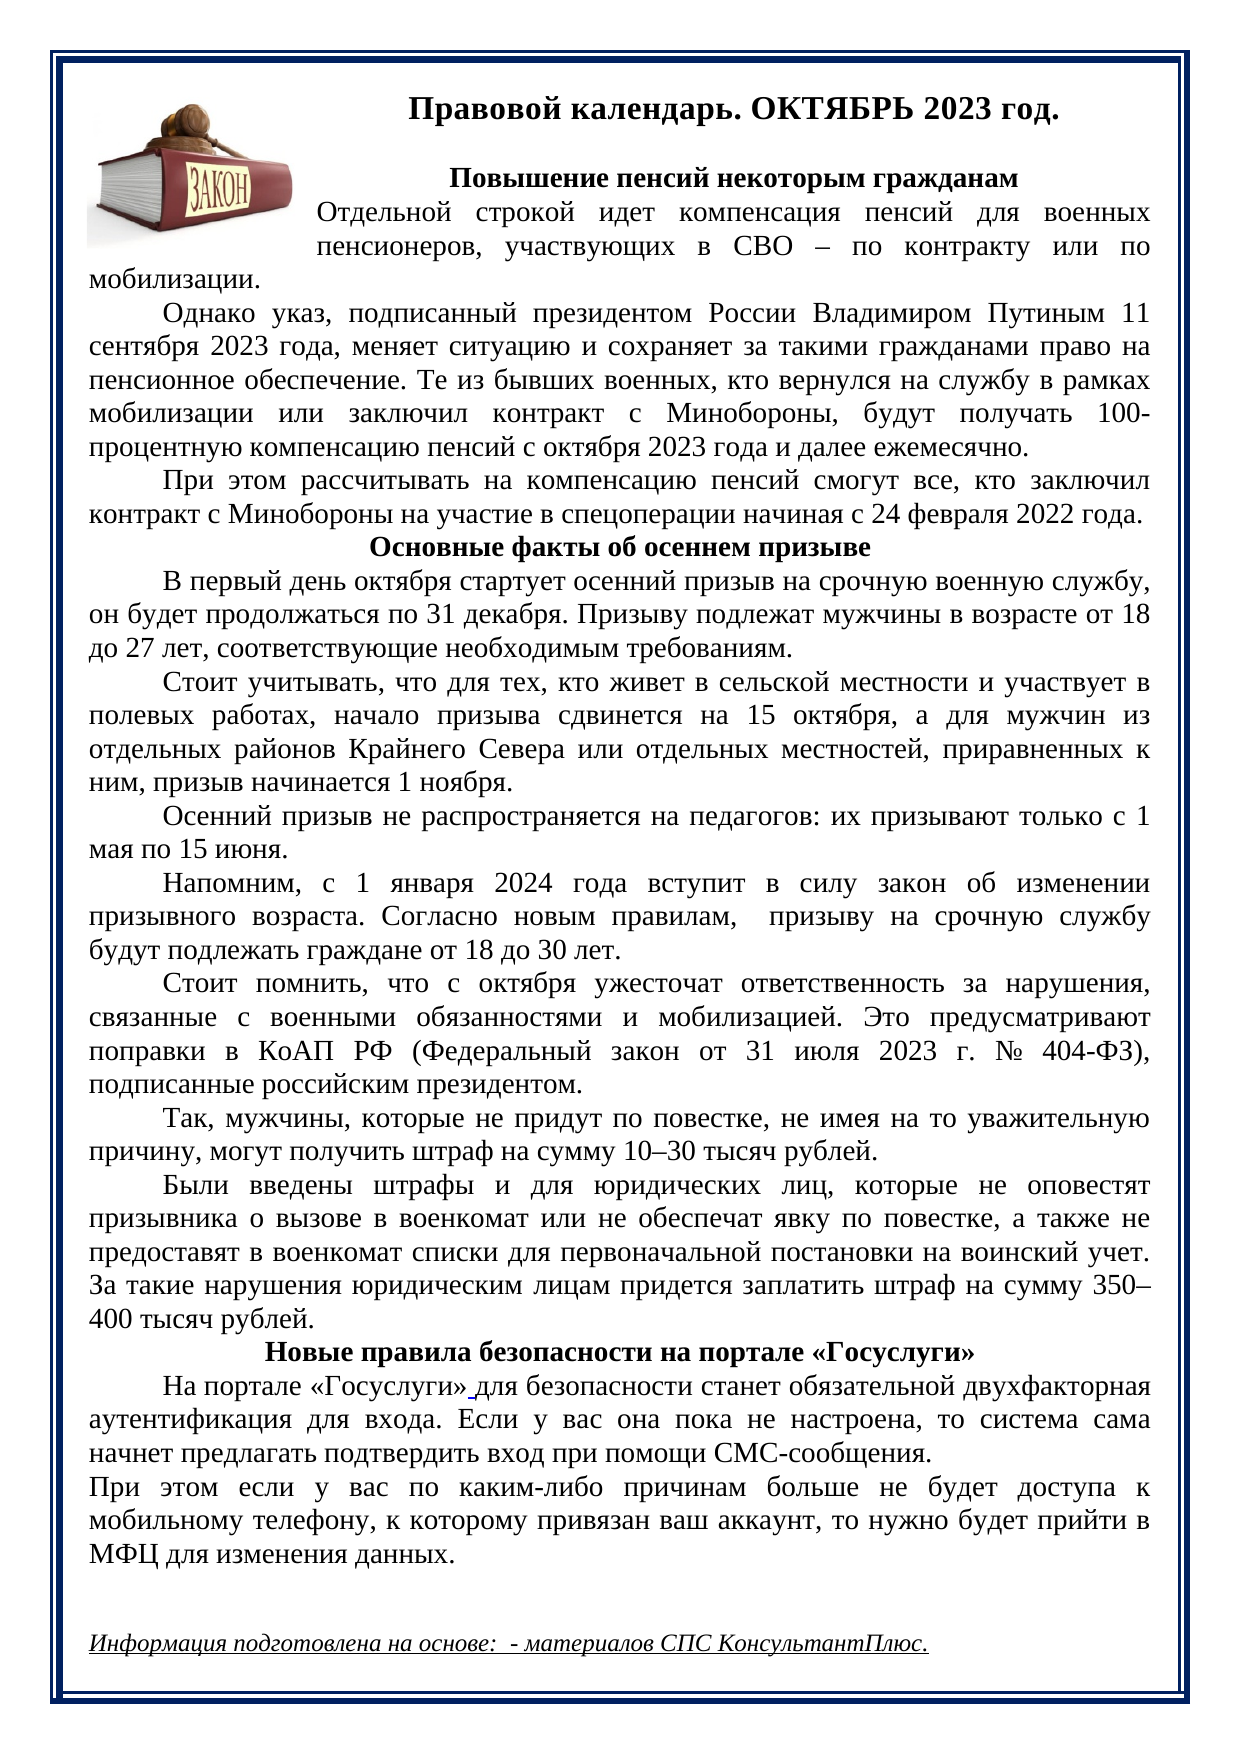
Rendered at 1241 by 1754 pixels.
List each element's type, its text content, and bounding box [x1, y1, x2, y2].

text На портале «Госуслуги» для безопасности станет обязательной двухфакторная аутентификация для входа. Если у вас она пока не настроена, то система сама начнет предлагать подтвердить вход при помощи СМС-сообщения. [89, 1368, 1152, 1469]
text Повышение пенсий некоторым гражданам [298, 161, 1152, 194]
text В первый день октября стартует осенний призыв на срочную военную службу, он будет продолжаться по 31 декабря. Призыву подлежат мужчины в возрасте от 18 до 27 лет, соответствующие необходимым требованиям. [89, 563, 1152, 664]
text Так, мужчины, которые не придут по повестке, не имея на то уважительную причину, могут получить штраф на сумму 10–30 тысяч рублей. [89, 1100, 1152, 1167]
text Напомним, с 1 января 2024 года вступит в силу закон об изменении призывного возраста. Согласно новым правилам, призыву на срочную службу будут подлежать граждане от 18 до 30 лет. [89, 865, 1152, 966]
picture [85, 84, 298, 250]
text Осенний призыв не распространяется на педагогов: их призывают только с 1 мая по 15 июня. [89, 798, 1152, 865]
text Стоит помнить, что с октября ужесточат ответственность за нарушения, связанные с военными обязанностями и мобилизацией. Это предусматривают поправки в КоАП РФ (Федеральный закон от 31 июля 2023 г. № 404-ФЗ), подписанные российским президентом. [89, 966, 1152, 1100]
text Основные факты об осеннем призыве [89, 529, 1152, 563]
text Новые правила безопасности на портале «Госуслуги» [89, 1334, 1152, 1368]
text Информация подготовлена на основе: - материалов СПС КонсультантПлюс. [89, 1628, 1152, 1657]
text Стоит учитывать, что для тех, кто живет в сельской местности и участвует в полевых работах, начало призыва сдвинется на 15 октября, а для мужчин из отдельных районов Крайнего Севера или отдельных местностей, приравненных к ним, призыв начинается 1 ноября. [89, 664, 1152, 798]
text Были введены штрафы и для юридических лиц, которые не оповестят призывника о вызове в военкомат или не обеспечат явку по повестке, а также не предоставят в военкомат списки для первоначальной постановки на воинский учет. За такие нарушения юридическим лицам придется заплатить штраф на сумму 350–400 тысяч рублей. [89, 1167, 1152, 1334]
text Отдельной строкой идет компенсация пенсий для военных пенсионеров, участвующих в СВО – по контракту или по мобилизации. [89, 194, 1152, 295]
text Однако указ, подписанный президентом России Владимиром Путиным 11 сентября 2023 года, меняет ситуацию и сохраняет за такими гражданами право на пенсионное обеспечение. Те из бывших военных, кто вернулся на службу в рамках мобилизации или заключил контракт с Минобороны, будут получать 100-процентную компенсацию пенсий с октября 2023 года и далее ежемесячно. [89, 295, 1152, 462]
text Правовой календарь. ОКТЯБРЬ 2023 год. [298, 89, 1152, 127]
text При этом если у вас по каким-либо причинам больше не будет доступа к мобильному телефону, к которому привязан ваш аккаунт, то нужно будет прийти в МФЦ для изменения данных. [89, 1469, 1152, 1569]
text При этом рассчитывать на компенсацию пенсий смогут все, кто заключил контракт с Минобороны на участие в спецоперации начиная с 24 февраля 2022 года. [89, 462, 1152, 529]
